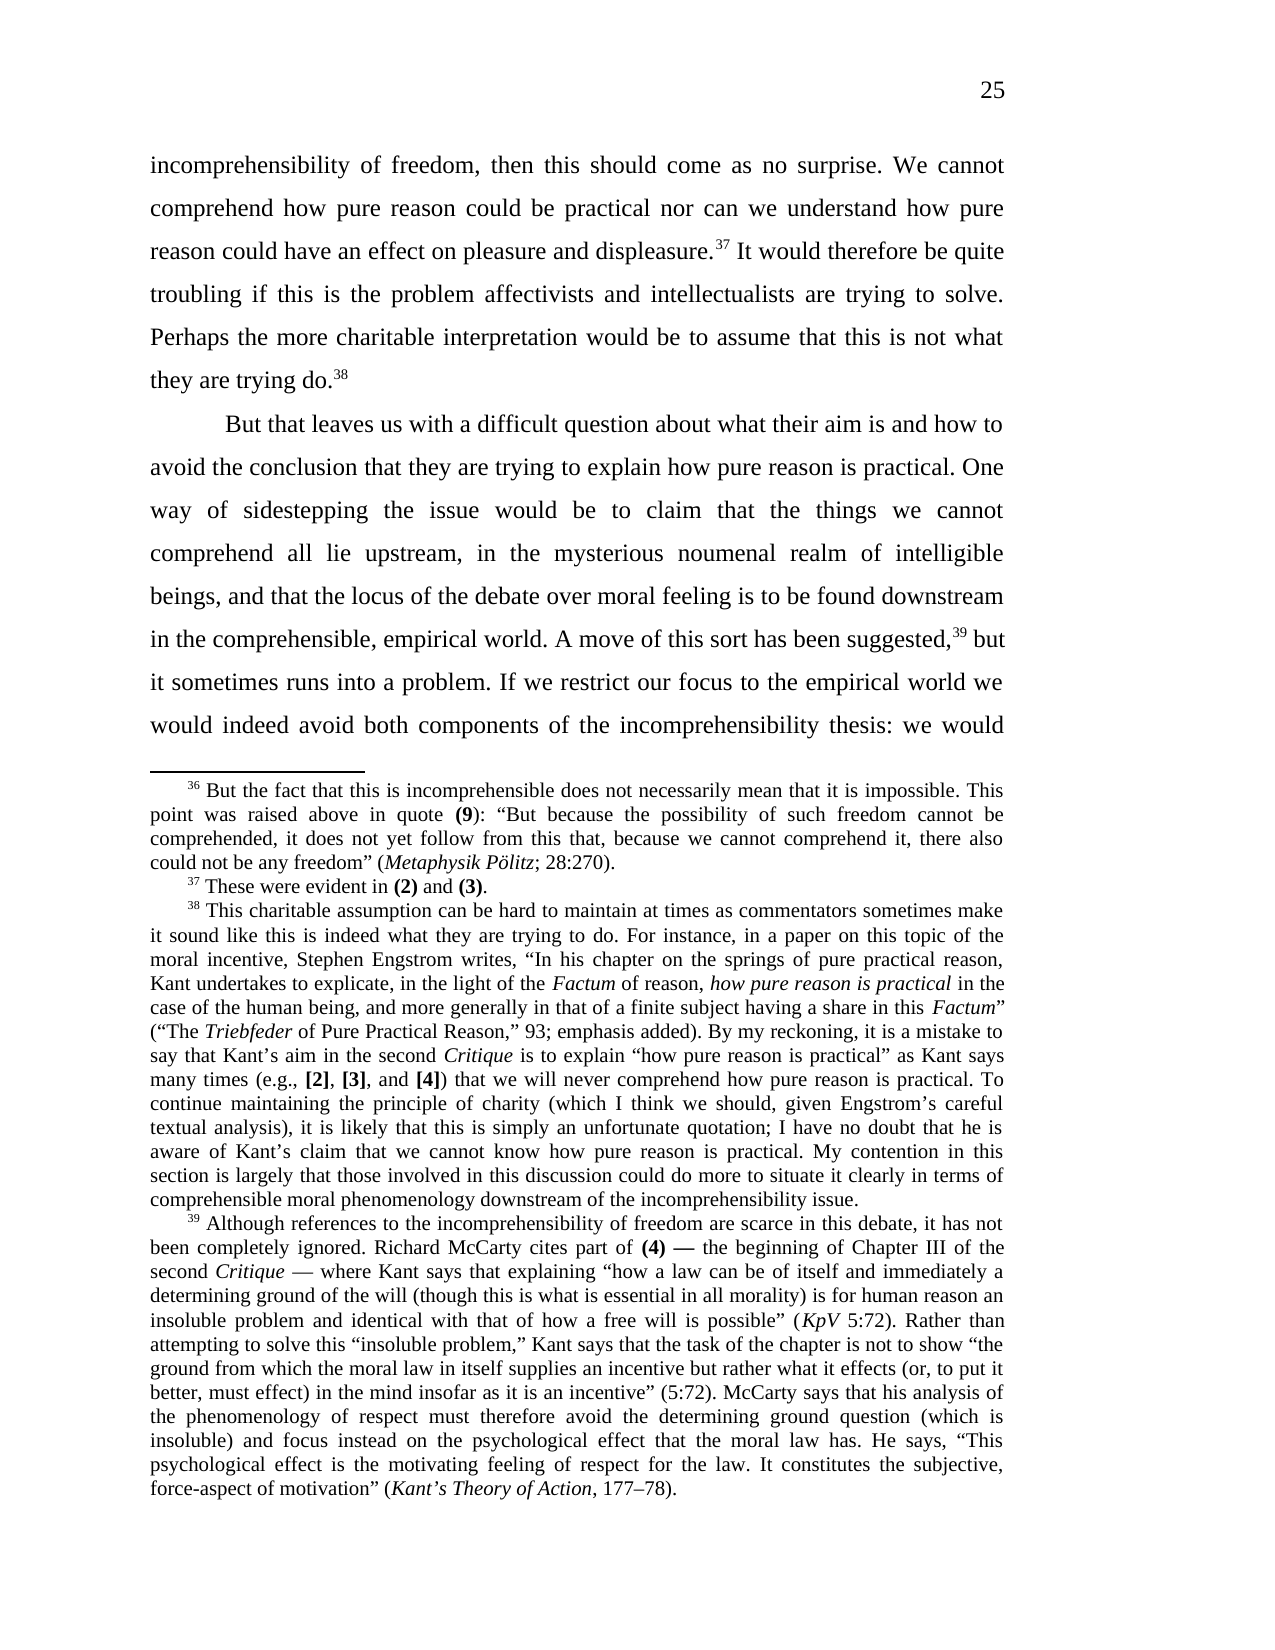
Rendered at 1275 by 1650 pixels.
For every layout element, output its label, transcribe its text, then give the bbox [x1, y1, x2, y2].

text But that leaves us with a difficult question about what their aim is and how to avoid the conclusion that they are trying to explain how pure reason is practical. One way of sidestepping the issue would be to claim that the things we cannot comprehend all lie upstream, in the mysterious noumenal realm of intelligible beings, and that the locus of the debate over moral feeling is to be found downstream in the comprehensible, empirical world. A move of this sort has been suggested, but it sometimes runs into a problem. If we restrict our focus to the empirical world we would indeed avoid both components of the incomprehensibility thesis: we would not need to say anything about the free agency of the intelligible self or about its relation to empirical character. The problem, however, is that by shifting the discussion to the empirical world, we make it impossible to talk about human frailty — one of the issues at the heart of the debate. Affectivists have argued that frailty is a problem for the intellectualist view insofar as it demonstrates that an intellectual judgment of moral rightness is insufficient to motivate action. In the Religion, Kant characterizes this kind of frailty as one of the three degrees of evil (along with impurity and depravity). And he makes it clear that this evil concerns the noumenal self and its propensity to subordinate the moral law to inclinations of self-love in the case of our fundamental moral disposition (Gesinnung). This results in yet another dilemma. The debate between affectivists and intellectualists either involves asking questions about the intelligible self’s free agency and its relation to empirical character (in which case they are doing something that Kant thinks we should avoid), or they can restrict the discussion to empirical psychology, which would make it impossible to discuss moral agency, frailty, and radical evil in the way that Kant does. But if the incomprehensibility thesis is taken seriously, then perhaps we would avoid some of these questions altogether by heeding Kant’s warning that it is impossible to explain “how pure reason could be practical, and all the pains and labors of seeking an explanation of it are lost” (G 4:461). This is not to say that the entire debate is an idle dispute. A live question remains about moral motivation and the phenomenology of respect. I suspect that the solution lies in framing the debate neither in terms of empirical psychology nor with reference to incomprehensible noumenal freedom. As an issue of moral phenomenology, the interesting question lies somewhere between these two horns of the dilemma. But even if we adopt such a middle way, I would still contend that the affectivists go awry when invoking frailty as a flaw of the opposing view. If the objection is that we cannot comprehend how a pure intellectual judgment has motivational force (or why it sometimes fails), then it would seem that the incomprehensibility of freedom (particularly the problem of pure reason’s practicality) is the very thing at issue. [150, 409, 1005, 739]
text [150, 150, 1005, 394]
